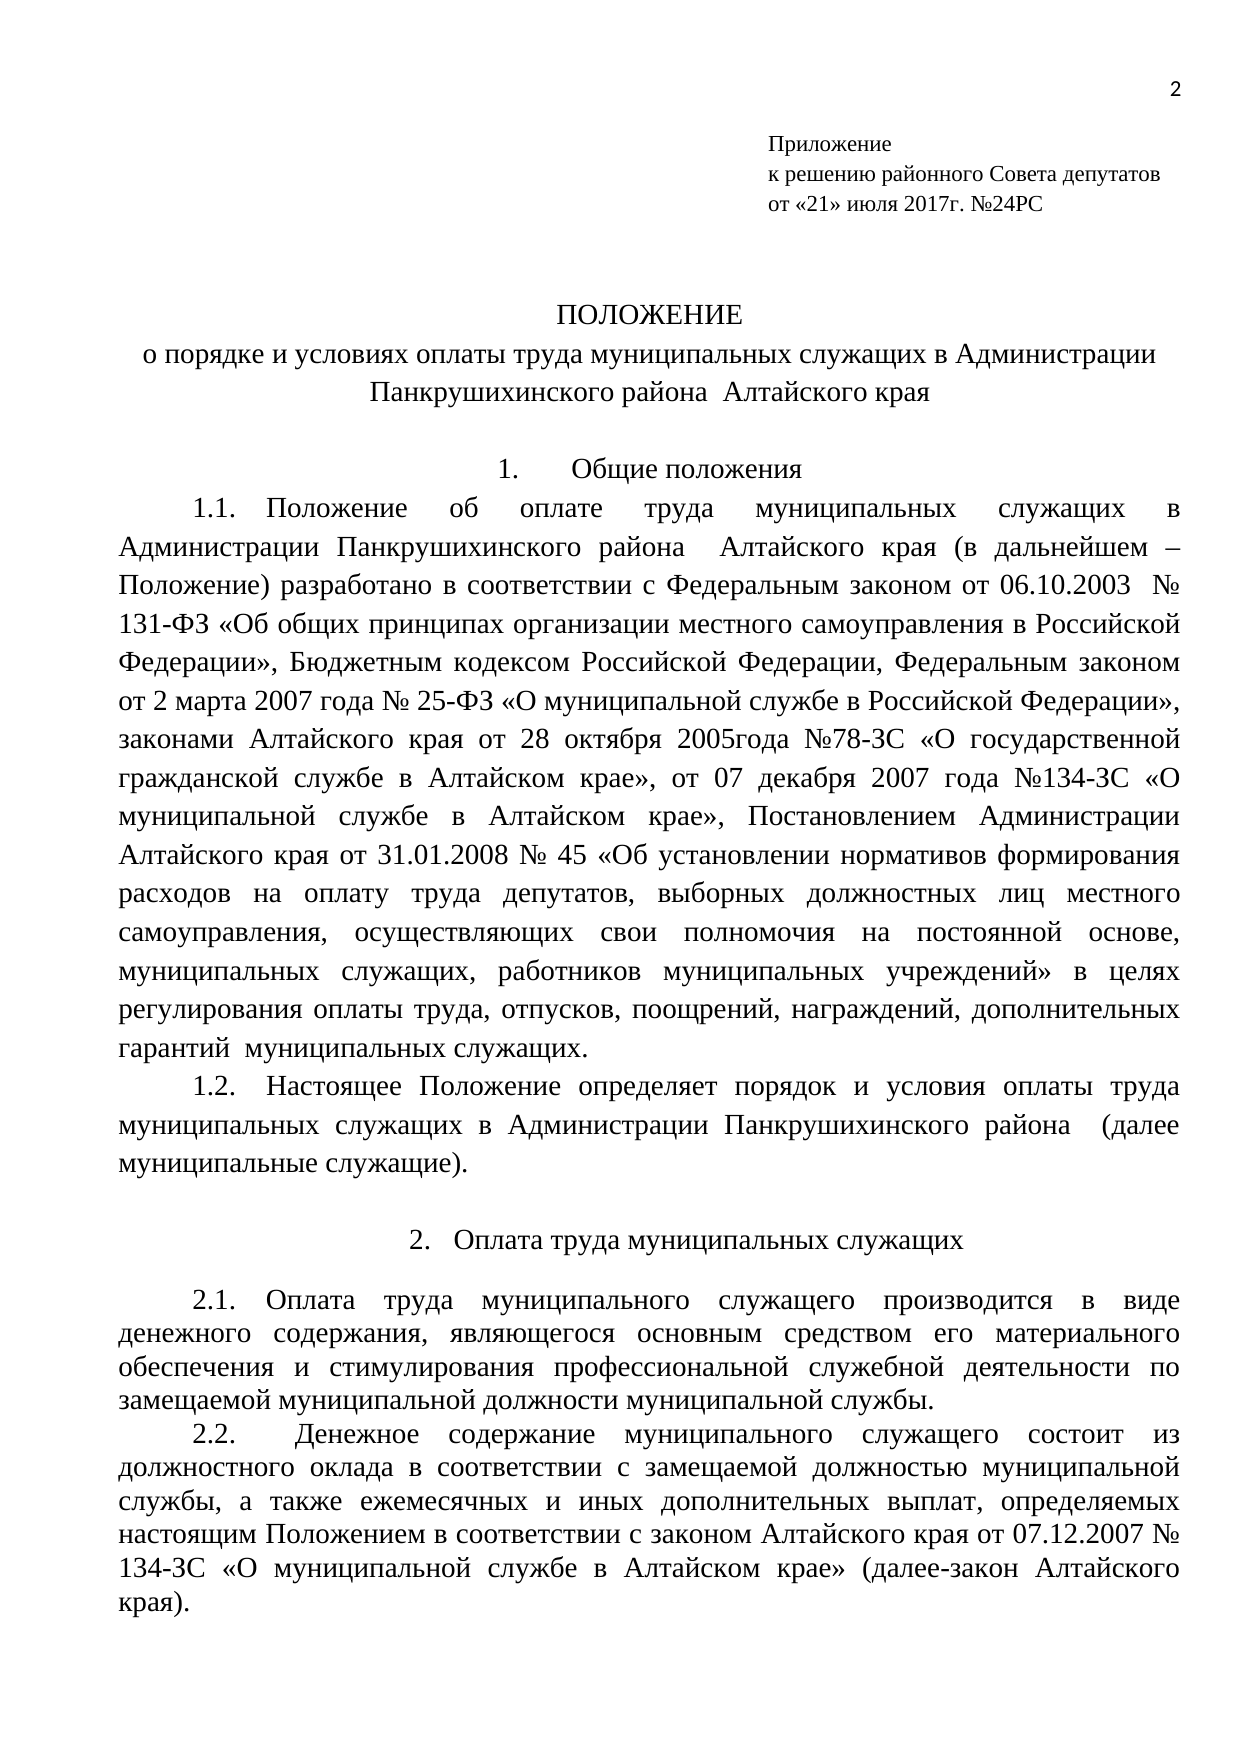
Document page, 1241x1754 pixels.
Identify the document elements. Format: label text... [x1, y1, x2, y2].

list Приложение [768, 130, 1181, 156]
list Положение об оплате труда муниципальных служащих в Администрации Панкрушихинского района Алтайского края (в дальнейшем – Положение) разработано в соответствии с Федеральным законом от 06.10.2003 № 131-ФЗ «Об общих принципах организации местного самоуправления в Российской Федерации», Бюджетным кодексом Российской Федерации, Федеральным законом от 2 марта 2007 года № 25-ФЗ «О муниципальной службе в Российской Федерации», законами Алтайского края от 28 октября 2005года №78-ЗС «О государственной гражданской службе в Алтайском крае», от 07 декабря 2007 года №134-ЗС «О муниципальной службе в Алтайском крае», Постановлением Администрации Алтайского края от 31.01.2008 № 45 «Об установлении нормативов формирования расходов на оплату труда депутатов, выборных должностных лиц местного самоуправления, осуществляющих свои полномочия на постоянной основе, муниципальных служащих, работников муниципальных учреждений» в целях регулирования оплаты труда, отпусков, поощрений, награждений, дополнительных гарантий муниципальных служащих. [118, 490, 1181, 1063]
list к решению районного Совета депутатов [768, 160, 1181, 186]
list Оплата труда муниципального служащего производится в виде денежного содержания, являющегося основным средством его материального обеспечения и стимулирования профессиональной служебной деятельности по замещаемой муниципальной должности муниципальной службы. [118, 1282, 1181, 1416]
list о порядке и условиях оплаты труда муниципальных служащих в Администрации Панкрушихинского района Алтайского края [118, 336, 1181, 408]
list Общие положения [118, 452, 1181, 485]
list Оплата труда муниципальных служащих [118, 1222, 1181, 1256]
list Настоящее Положение определяет порядок и условия оплаты труда муниципальных служащих в Администрации Панкрушихинского района (далее муниципальные служащие). [118, 1068, 1181, 1179]
list от «21» июля 2017г. №24РС [768, 190, 1181, 217]
list ПОЛОЖЕНИЕ [118, 297, 1181, 331]
list Денежное содержание муниципального служащего состоит из должностного оклада в соответствии с замещаемой должностью муниципальной службы, а также ежемесячных и иных дополнительных выплат, определяемых настоящим Положением в соответствии с законом Алтайского края от 07.12.2007 № 134-ЗС «О муниципальной службе в Алтайском крае» (далее-закон Алтайского края). [118, 1416, 1181, 1617]
